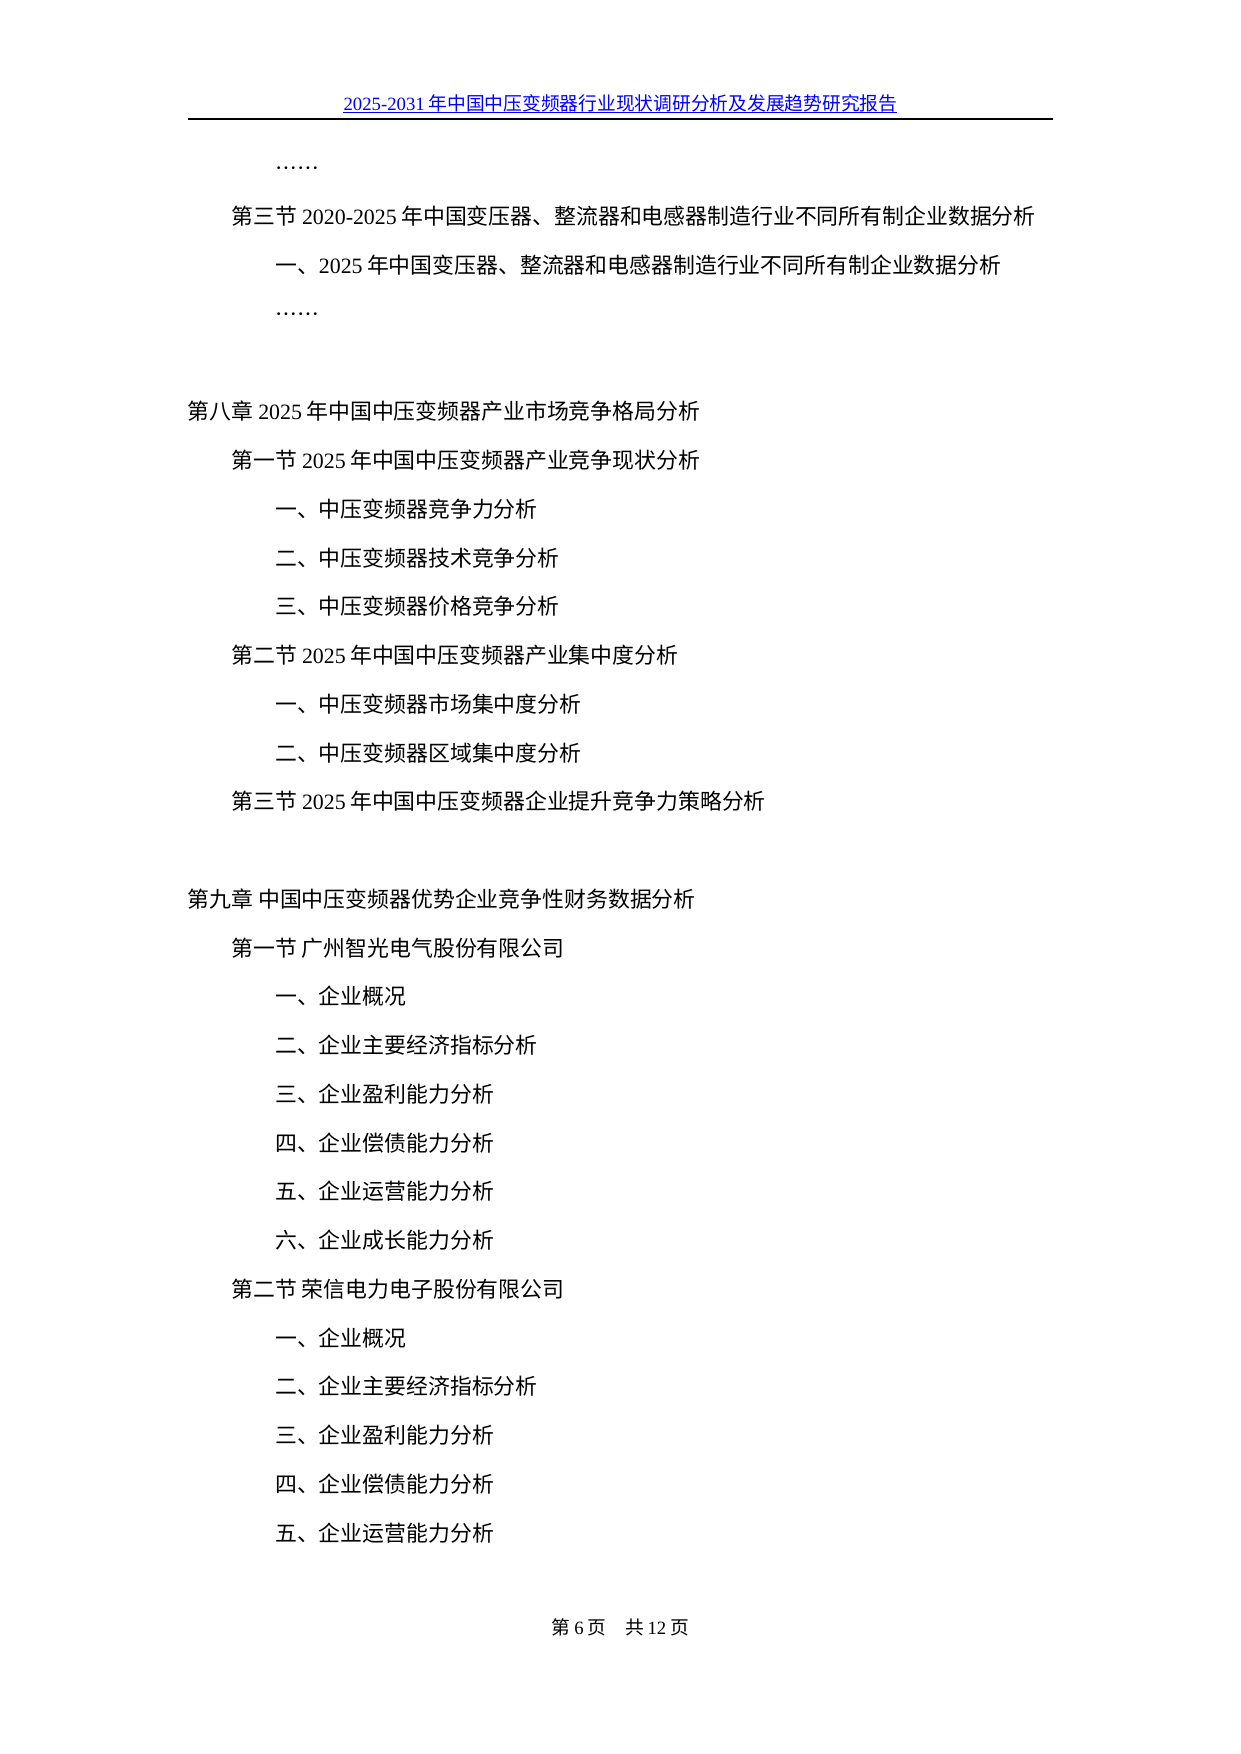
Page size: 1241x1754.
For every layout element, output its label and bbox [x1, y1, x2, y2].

text [187, 150, 1053, 1548]
